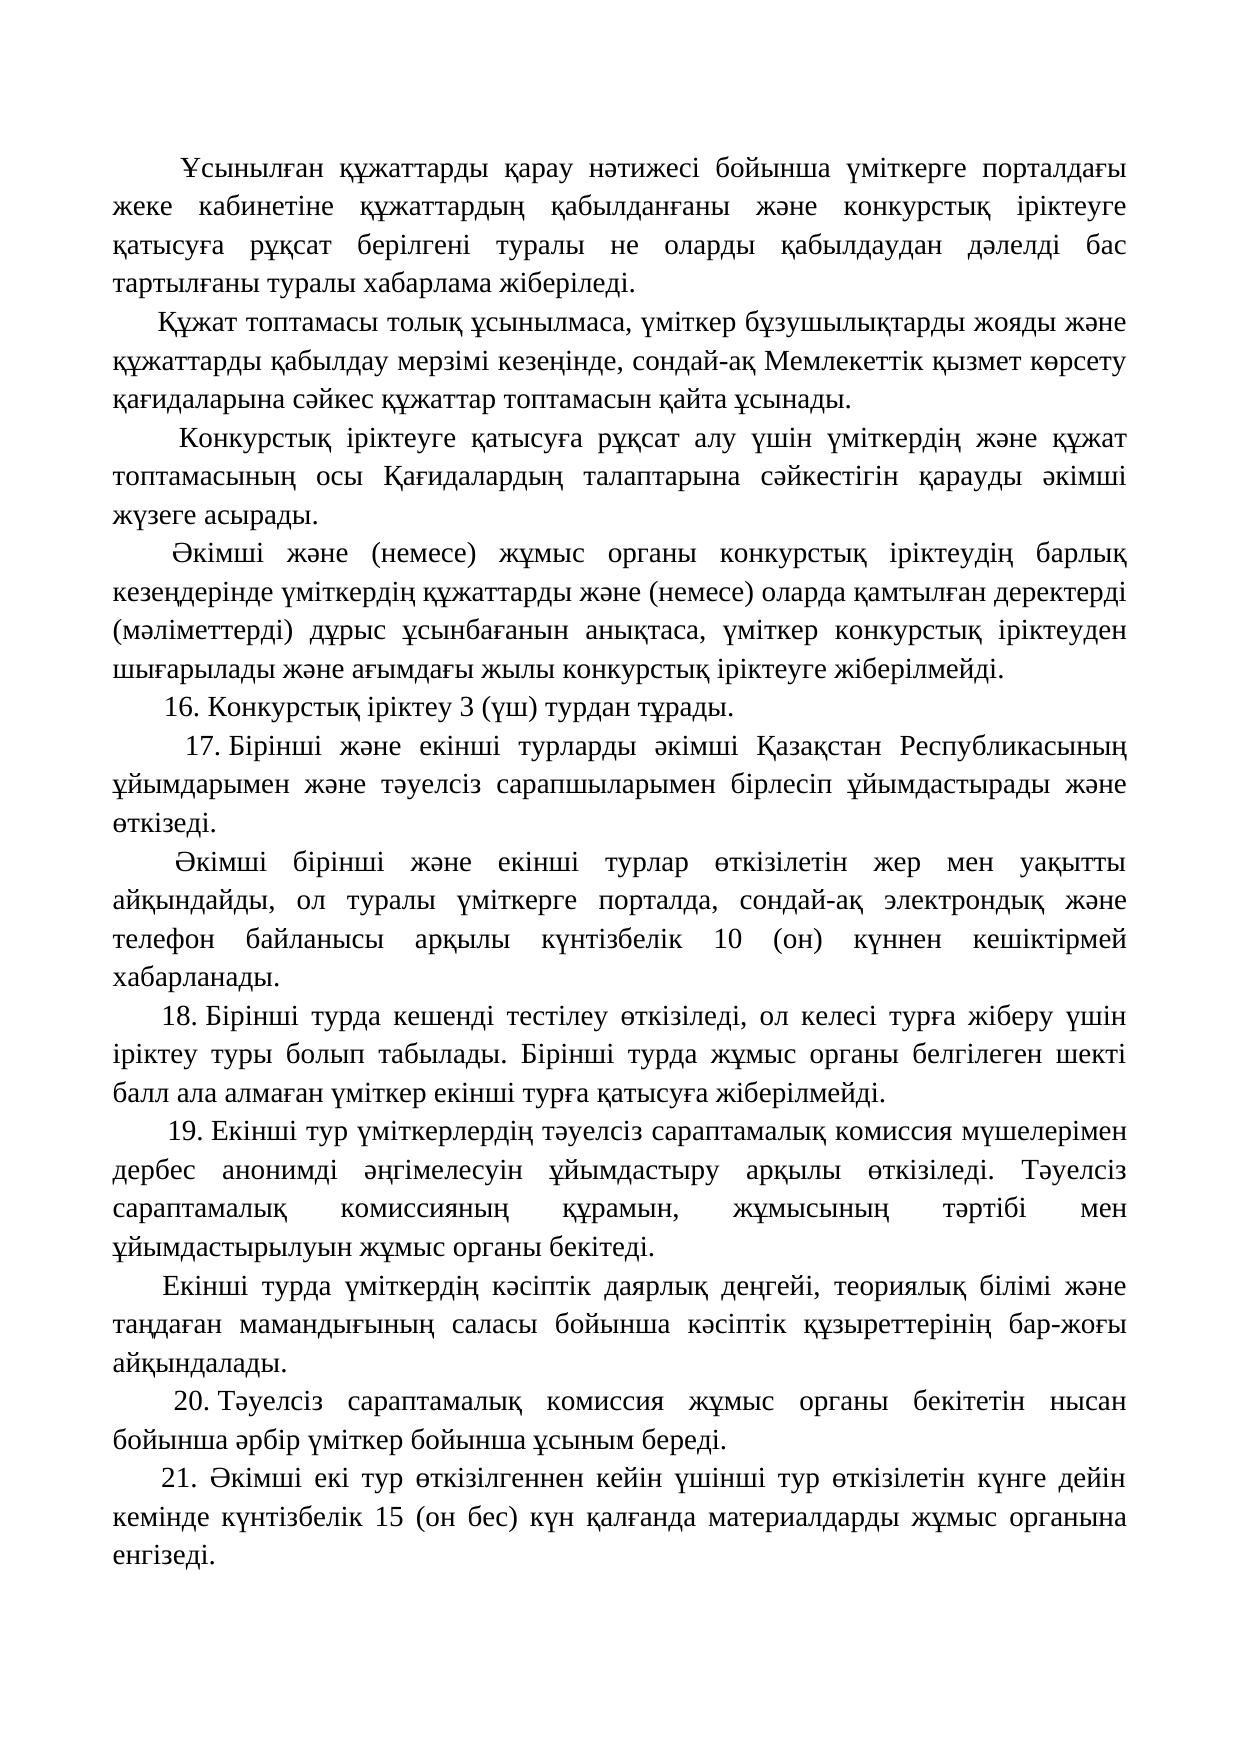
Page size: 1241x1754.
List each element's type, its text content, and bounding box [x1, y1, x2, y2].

text 19. Екінші тур үміткерлердің тәуелсіз сараптамалық комиссия мүшелерімен дербес анонимді әңгімелесуін ұйымдастыру арқылы өткізіледі. Тәуелсіз сараптамалық комиссияның құрамын, жұмысының тәртібі мен ұйымдастырылуын жұмыс органы бекітеді. [112, 1113, 1128, 1263]
text Әкімші бірінші және екінші турлар өткізілетін жер мен уақытты айқындайды, ол туралы үміткерге порталда, сондай-ақ электрондық және телефон байланысы арқылы күнтізбелік 10 (он) күннен кешіктірмей хабарланады. [112, 844, 1128, 993]
text Әкімші және (немесе) жұмыс органы конкурстық іріктеудің барлық кезеңдерінде үміткердің құжаттарды және (немесе) оларда қамтылған деректерді (мәліметтерді) дұрыс ұсынбағанын анықтаса, үміткер конкурстық іріктеуден шығарылады және ағымдағы жылы конкурстық іріктеуге жіберілмейді. [112, 535, 1128, 684]
text Ұсынылған құжаттарды қарау нәтижесі бойынша үміткерге порталдағы жеке кабинетіне құжаттардың қабылданғаны және конкурстық іріктеуге қатысуға рұқсат берілгені туралы не оларды қабылдаудан дәлелді бас тартылғаны туралы хабарлама жіберіледі. [112, 150, 1128, 299]
text 21. Әкімші екі тур өткізілгеннен кейін үшінші тур өткізілетін күнге дейін кемінде күнтізбелік 15 (он бес) күн қалғанда материалдарды жұмыс органына енгізеді. [112, 1460, 1128, 1571]
text Екінші турда үміткердің кәсіптік даярлық деңгейі, теориялық білімі және таңдаған мамандығының саласы бойынша кәсіптік құзыреттерінің бар-жоғы айқындалады. [112, 1268, 1128, 1378]
text Конкурстық іріктеуге қатысуға рұқсат алу үшін үміткердің және құжат топтамасының осы Қағидалардың талаптарына сәйкестігін қарауды әкімші жүзеге асырады. [112, 420, 1128, 530]
text 18. Бірінші турда кешенді тестілеу өткізіледі, ол келесі турға жіберу үшін іріктеу туры болып табылады. Бірінші турда жұмыс органы белгілеген шекті балл ала алмаған үміткер екінші турға қатысуға жіберілмейді. [112, 998, 1128, 1108]
text Құжат топтамасы толық ұсынылмаса, үміткер бұзушылықтарды жояды және құжаттарды қабылдау мерзімі кезеңінде, сондай-ақ Мемлекеттік қызмет көрсету қағидаларына сәйкес құжаттар топтамасын қайта ұсынады. [112, 304, 1128, 415]
text 20. Тәуелсіз сараптамалық комиссия жұмыс органы бекітетін нысан бойынша әрбір үміткер бойынша ұсыным береді. [112, 1383, 1128, 1455]
text 17. Бірінші және екінші турларды әкімші Қазақстан Республикасының ұйымдарымен және тәуелсіз сарапшыларымен бірлесіп ұйымдастырады және өткізеді. [112, 728, 1128, 839]
text 16. Конкурстық іріктеу 3 (үш) турдан тұрады. [112, 689, 1128, 723]
